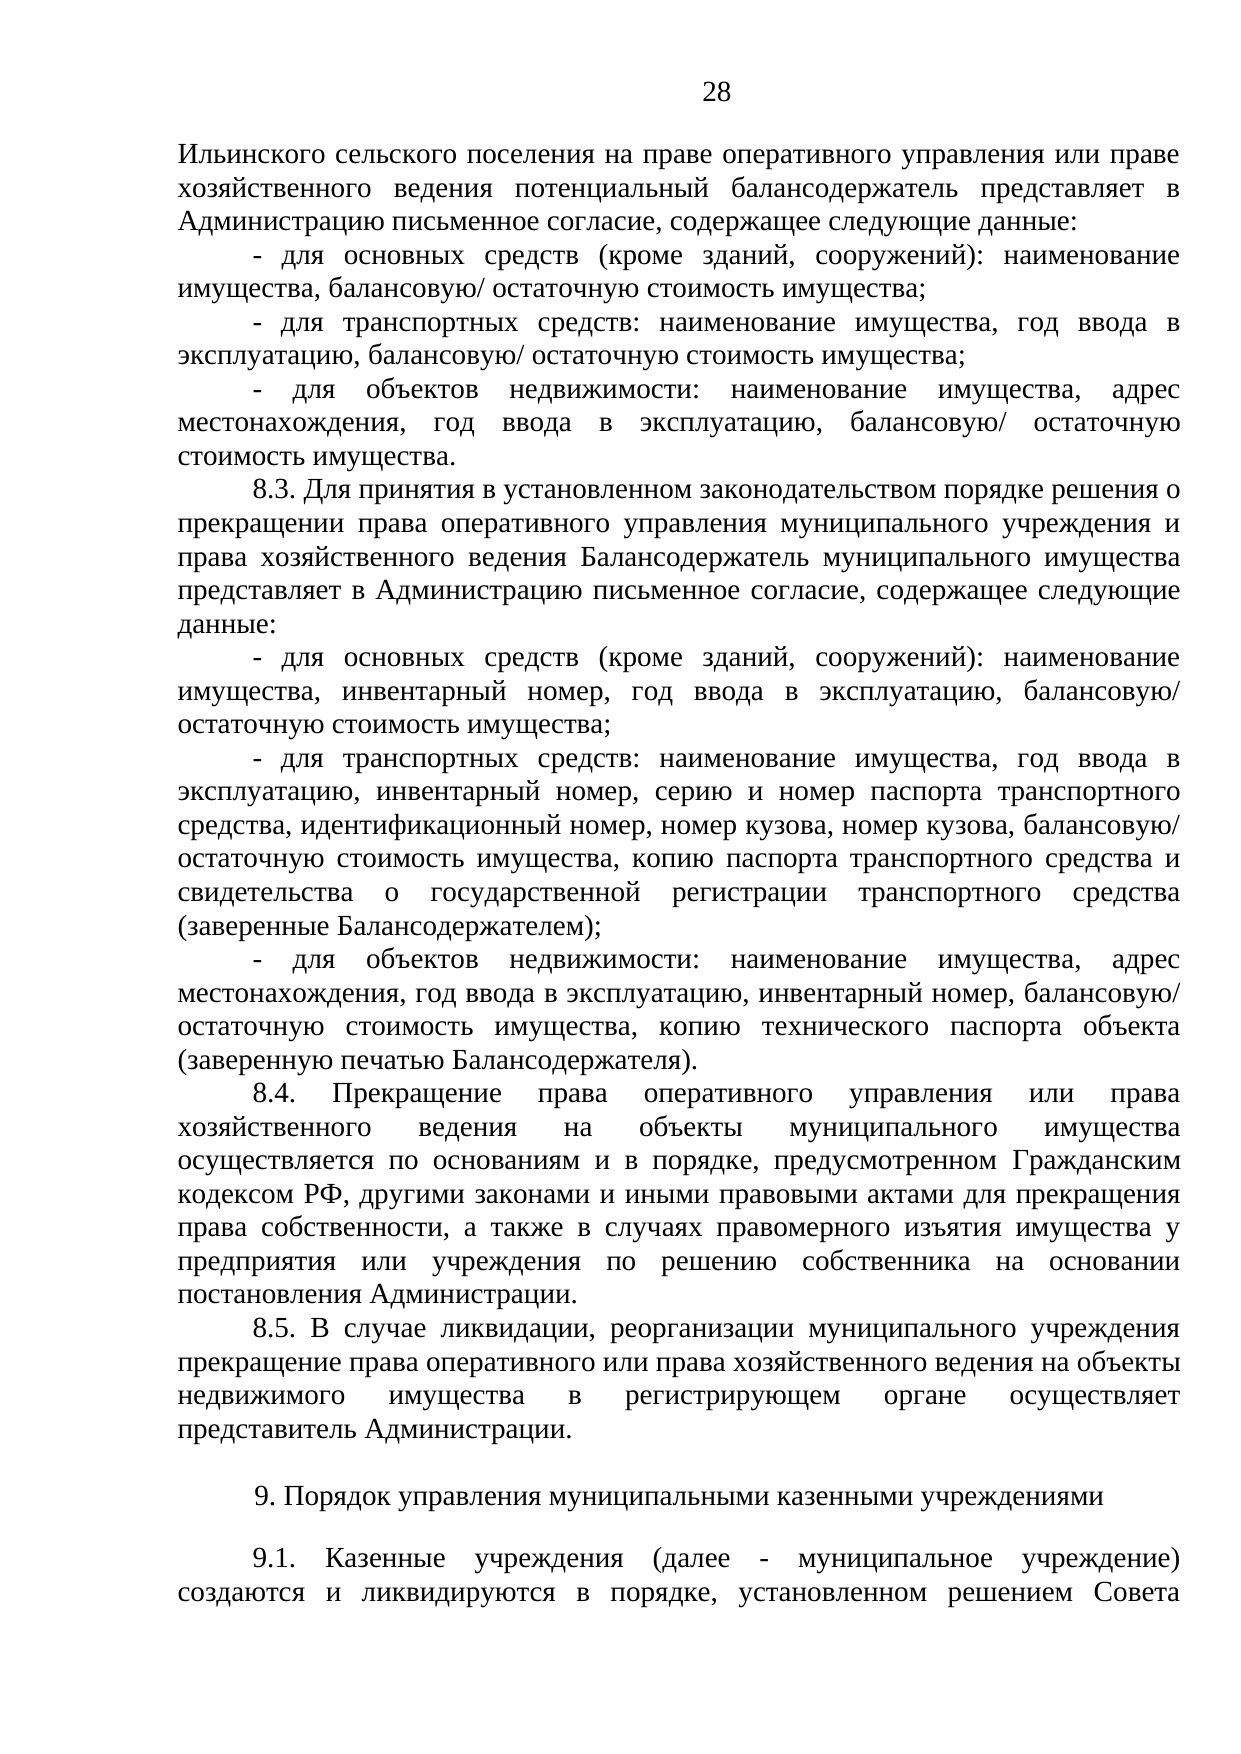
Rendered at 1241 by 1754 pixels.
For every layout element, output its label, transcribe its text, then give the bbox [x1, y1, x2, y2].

text - для объектов недвижимости: наименование имущества, адрес местонахождения, год ввода в эксплуатацию, балансовую/ остаточную стоимость имущества. [177, 371, 1181, 472]
subtitle 9. Порядок управления муниципальными казенными учреждениями [177, 1478, 1181, 1511]
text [177, 1540, 1181, 1607]
text - для транспортных средств: наименование имущества, год ввода в эксплуатацию, балансовую/ остаточную стоимость имущества; [177, 304, 1181, 371]
text - для объектов недвижимости: наименование имущества, адрес местонахождения, год ввода в эксплуатацию, инвентарный номер, балансовую/ остаточную стоимость имущества, копию технического паспорта объекта (заверенную печатью Балансодержателя). [177, 941, 1181, 1075]
text 8.5. В случае ликвидации, реорганизации муниципального учреждения прекращение права оперативного или права хозяйственного ведения на объекты недвижимого имущества в регистрирующем органе осуществляет представитель Администрации. [177, 1310, 1181, 1444]
text - для основных средств (кроме зданий, сооружений): наименование имущества, балансовую/ остаточную стоимость имущества; [177, 237, 1181, 304]
text 8.3. Для принятия в установленном законодательством порядке решения о прекращении права оперативного управления муниципального учреждения и права хозяйственного ведения Балансодержатель муниципального имущества представляет в Администрацию письменное согласие, содержащее следующие данные: [177, 472, 1181, 639]
text - для основных средств (кроме зданий, сооружений): наименование имущества, инвентарный номер, год ввода в эксплуатацию, балансовую/ остаточную стоимость имущества; [177, 639, 1181, 740]
text 8.4. Прекращение права оперативного управления или права хозяйственного ведения на объекты муниципального имущества осуществляется по основаниям и в порядке, предусмотренном Гражданским кодексом РФ, другими законами и иными правовыми актами для прекращения права собственности, а также в случаях правомерного изъятия имущества у предприятия или учреждения по решению собственника на основании постановления Администрации. [177, 1075, 1181, 1310]
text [177, 136, 1181, 237]
text - для транспортных средств: наименование имущества, год ввода в эксплуатацию, инвентарный номер, серию и номер паспорта транспортного средства, идентификационный номер, номер кузова, номер кузова, балансовую/ остаточную стоимость имущества, копию паспорта транспортного средства и свидетельства о государственной регистрации транспортного средства (заверенные Балансодержателем); [177, 740, 1181, 941]
